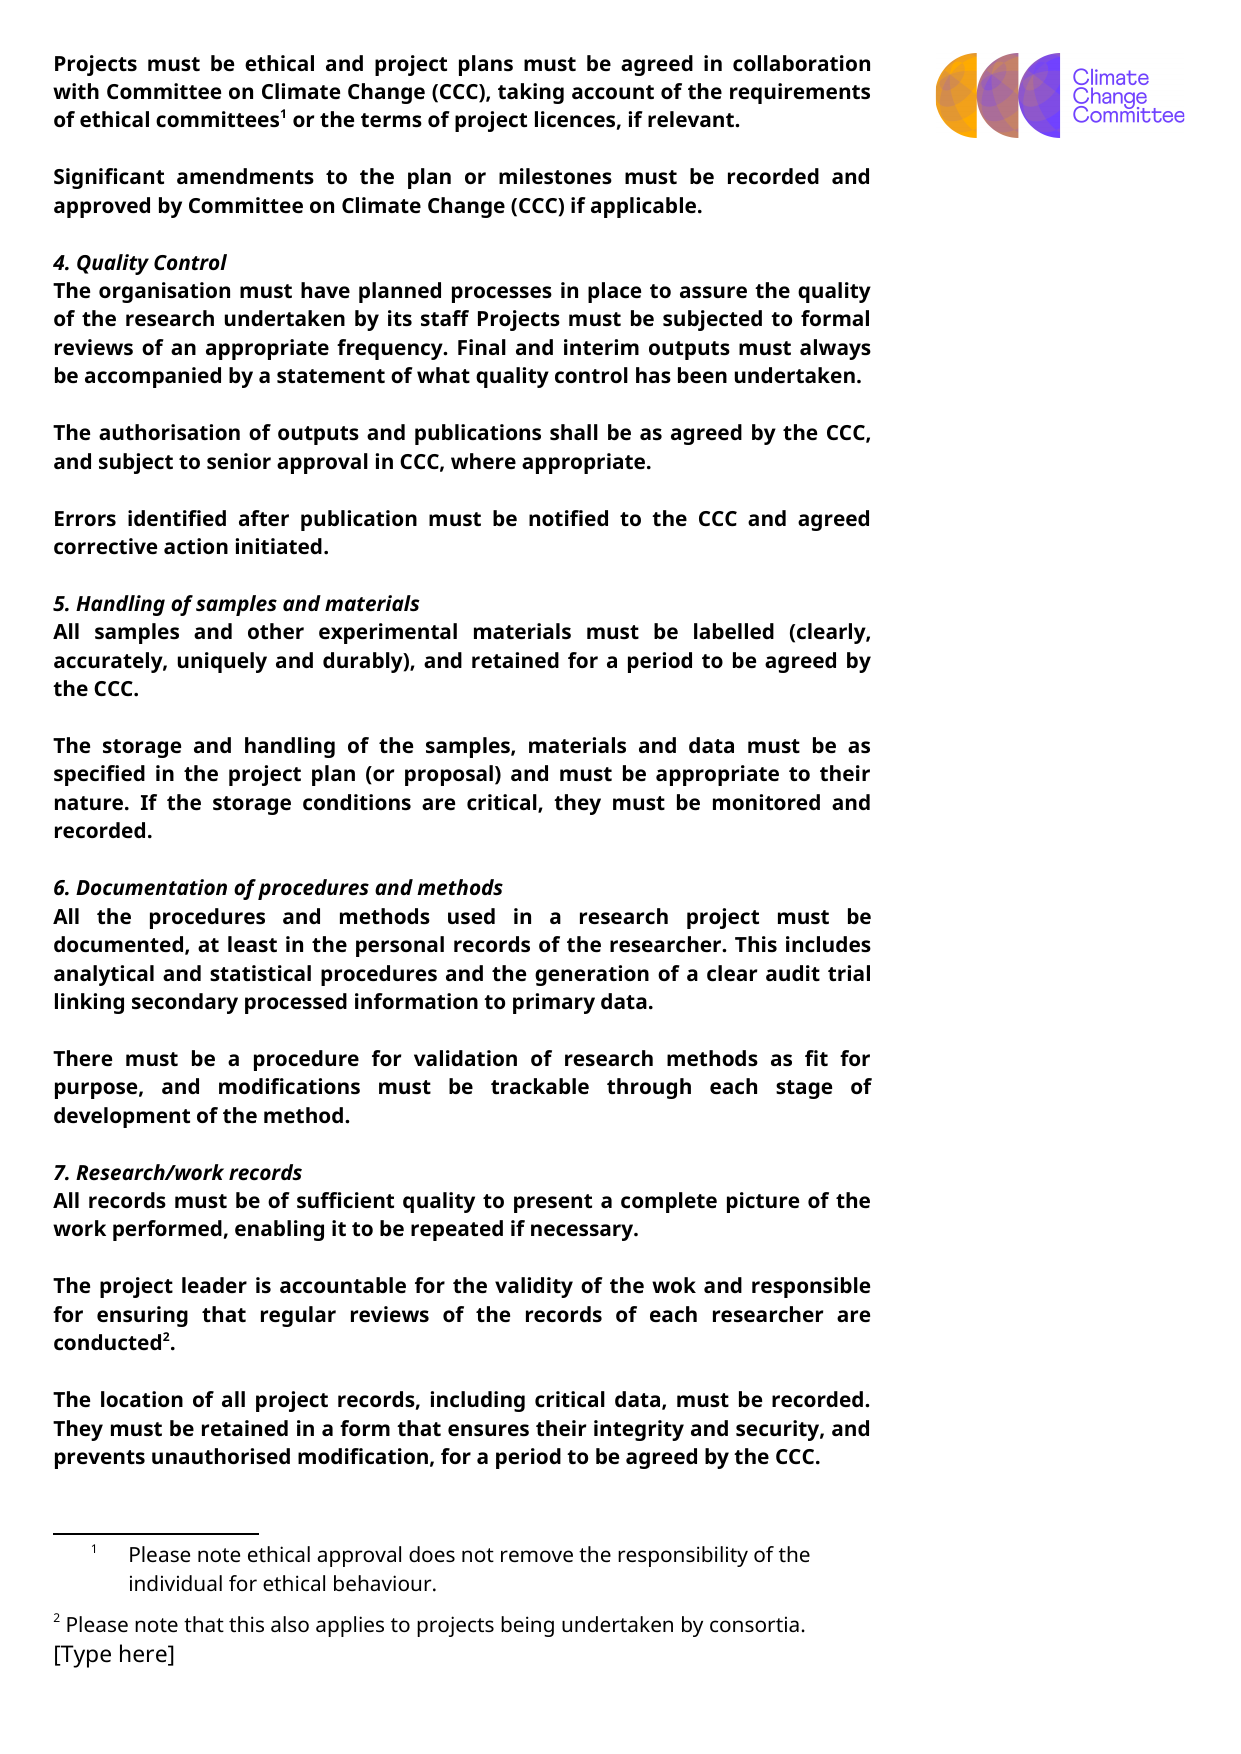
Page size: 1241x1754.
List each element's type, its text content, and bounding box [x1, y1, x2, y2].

text The storage and handling of the samples, materials and data must be as specified in the project plan (or proposal) and must be appropriate to their nature. If the storage conditions are critical, they must be monitored and recorded. [53, 731, 872, 845]
text All records must be of sufficient quality to present a complete picture of the work performed, enabling it to be repeated if necessary. [53, 1186, 872, 1243]
text The authorisation of outputs and publications shall be as agreed by the CCC, and subject to senior approval in CCC, where appropriate. [53, 418, 872, 475]
text Projects must be ethical and project plans must be agreed in collaboration with Committee on Climate Change (CCC), taking account of the requirements of ethical committees or the terms of project licences, if relevant. [53, 49, 872, 134]
text Significant amendments to the plan or milestones must be recorded and approved by Committee on Climate Change (CCC) if applicable. [53, 162, 872, 219]
text All the procedures and methods used in a research project must be documented, at least in the personal records of the researcher. This includes analytical and statistical procedures and the generation of a clear audit trial linking secondary processed information to primary data. [53, 902, 872, 1016]
text The location of all project records, including critical data, must be recorded. They must be retained in a form that ensures their integrity and security, and prevents unauthorised modification, for a period to be agreed by the CCC. [53, 1385, 872, 1471]
text The organisation must have planned processes in place to assure the quality of the research undertaken by its staff Projects must be subjected to formal reviews of an appropriate frequency. Final and interim outputs must always be accompanied by a statement of what quality control has been undertaken. [53, 276, 872, 390]
text The project leader is accountable for the validity of the wok and responsible for ensuring that regular reviews of the records of each researcher are conducted. [53, 1271, 872, 1357]
text 5. Handling of samples and materials [53, 589, 872, 617]
text 4. Quality Control [53, 248, 872, 276]
picture [935, 53, 1185, 138]
text 7. Research/work records [53, 1158, 872, 1186]
text All samples and other experimental materials must be labelled (clearly, accurately, uniquely and durably), and retained for a period to be agreed by the CCC. [53, 617, 872, 703]
text Errors identified after publication must be notified to the CCC and agreed corrective action initiated. [53, 504, 872, 561]
text 6. Documentation of procedures and methods [53, 873, 872, 902]
text There must be a procedure for validation of research methods as fit for purpose, and modifications must be trackable through each stage of development of the method. [53, 1044, 872, 1129]
